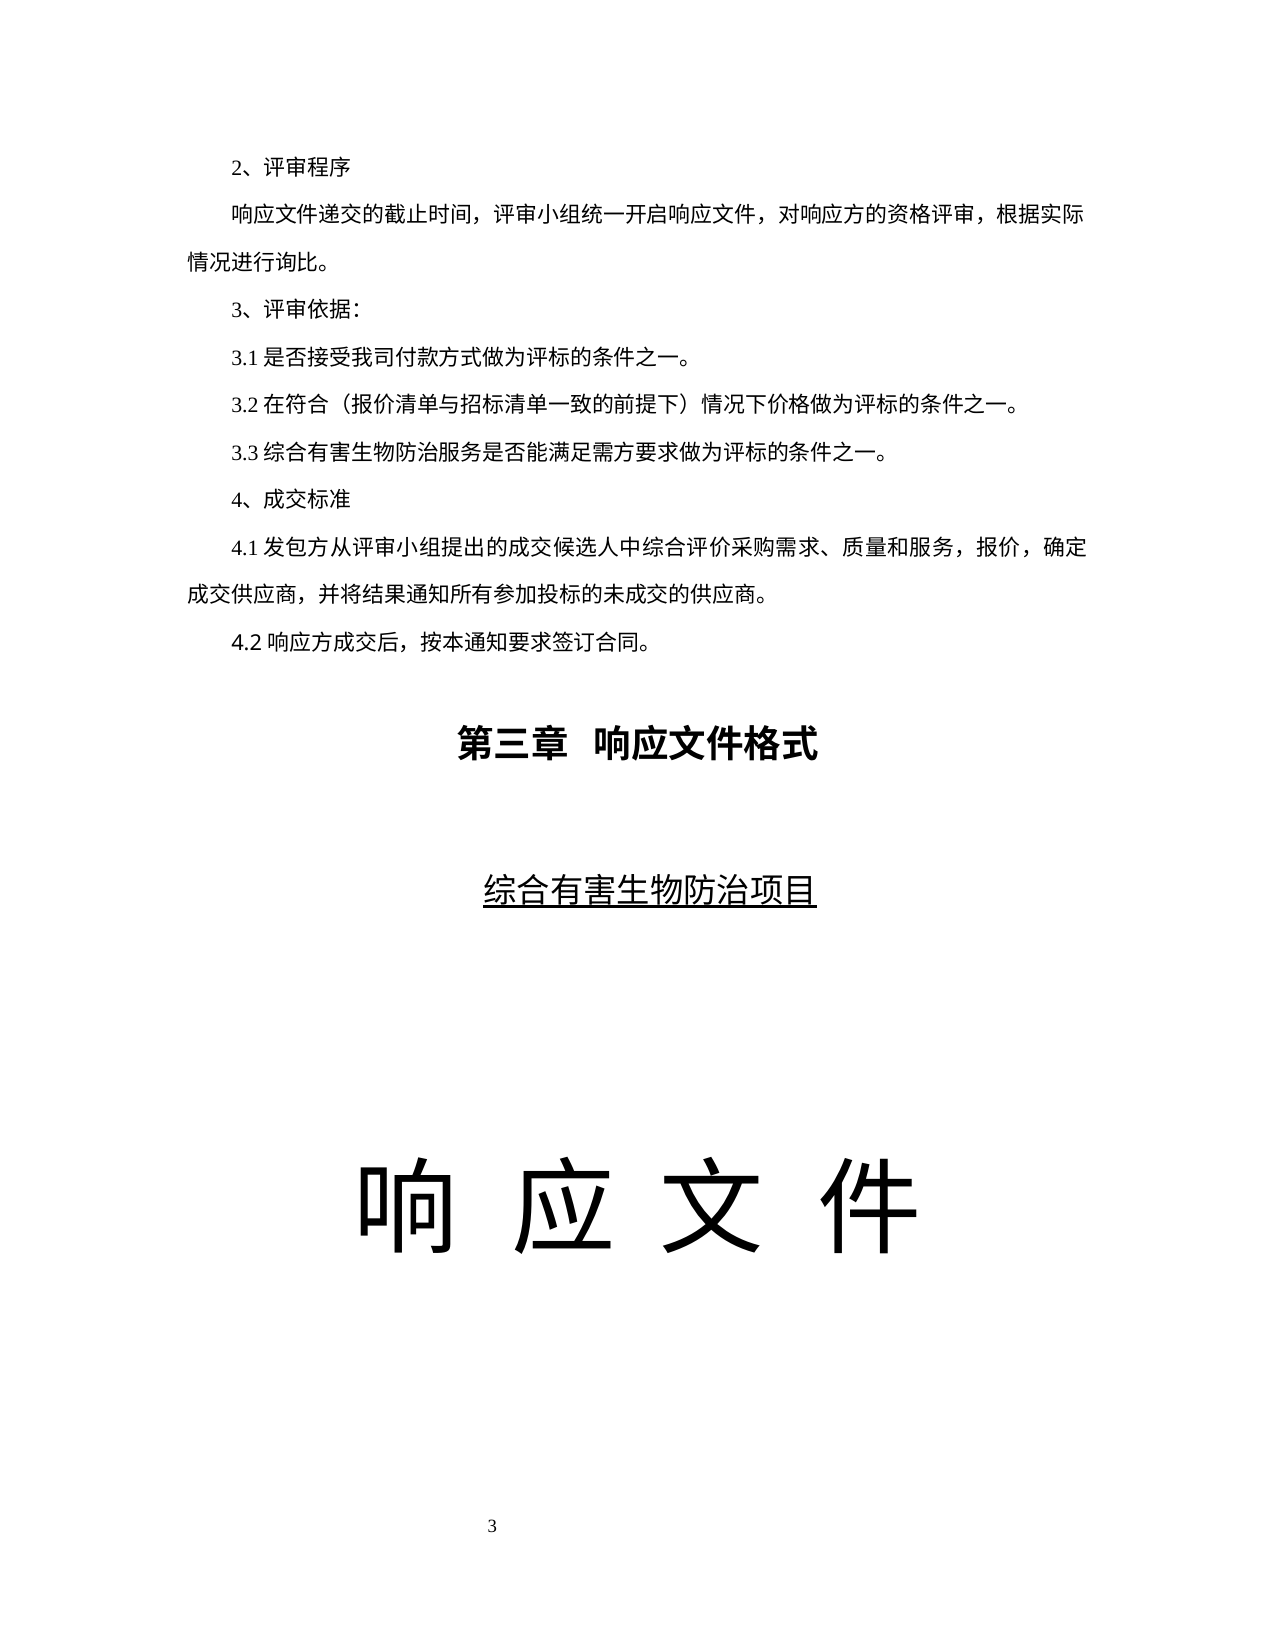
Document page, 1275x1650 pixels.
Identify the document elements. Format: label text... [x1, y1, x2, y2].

text 综合有害生物防治项目 [383, 864, 1088, 912]
title 响 应 文 件 [187, 1125, 1088, 1276]
text 3、评审依据： [187, 292, 1088, 324]
text 4.1发包方从评审小组提出的成交候选人中综合评价采购需求、质量和服务，报价，确定成交供应商，并将结果通知所有参加投标的未成交的供应商。 [187, 530, 1088, 609]
text 响应文件递交的截止时间，评审小组统一开启响应文件，对响应方的资格评审，根据实际情况进行询比。 [187, 197, 1088, 277]
text 4、成交标准 [187, 482, 1088, 514]
text 3.1 是否接受我司付款方式做为评标的条件之一。 [187, 340, 1088, 372]
list 响应文件格式 [187, 710, 1088, 769]
text 3.2 在符合（报价清单与招标清单一致的前提下）情况下价格做为评标的条件之一。 [187, 387, 1088, 419]
text 2、评审程序 [187, 150, 1088, 182]
text 3.3 综合有害生物防治服务是否能满足需方要求做为评标的条件之一。 [187, 435, 1088, 467]
text 4.2 响应方成交后，按本通知要求签订合同。 [187, 625, 1088, 657]
